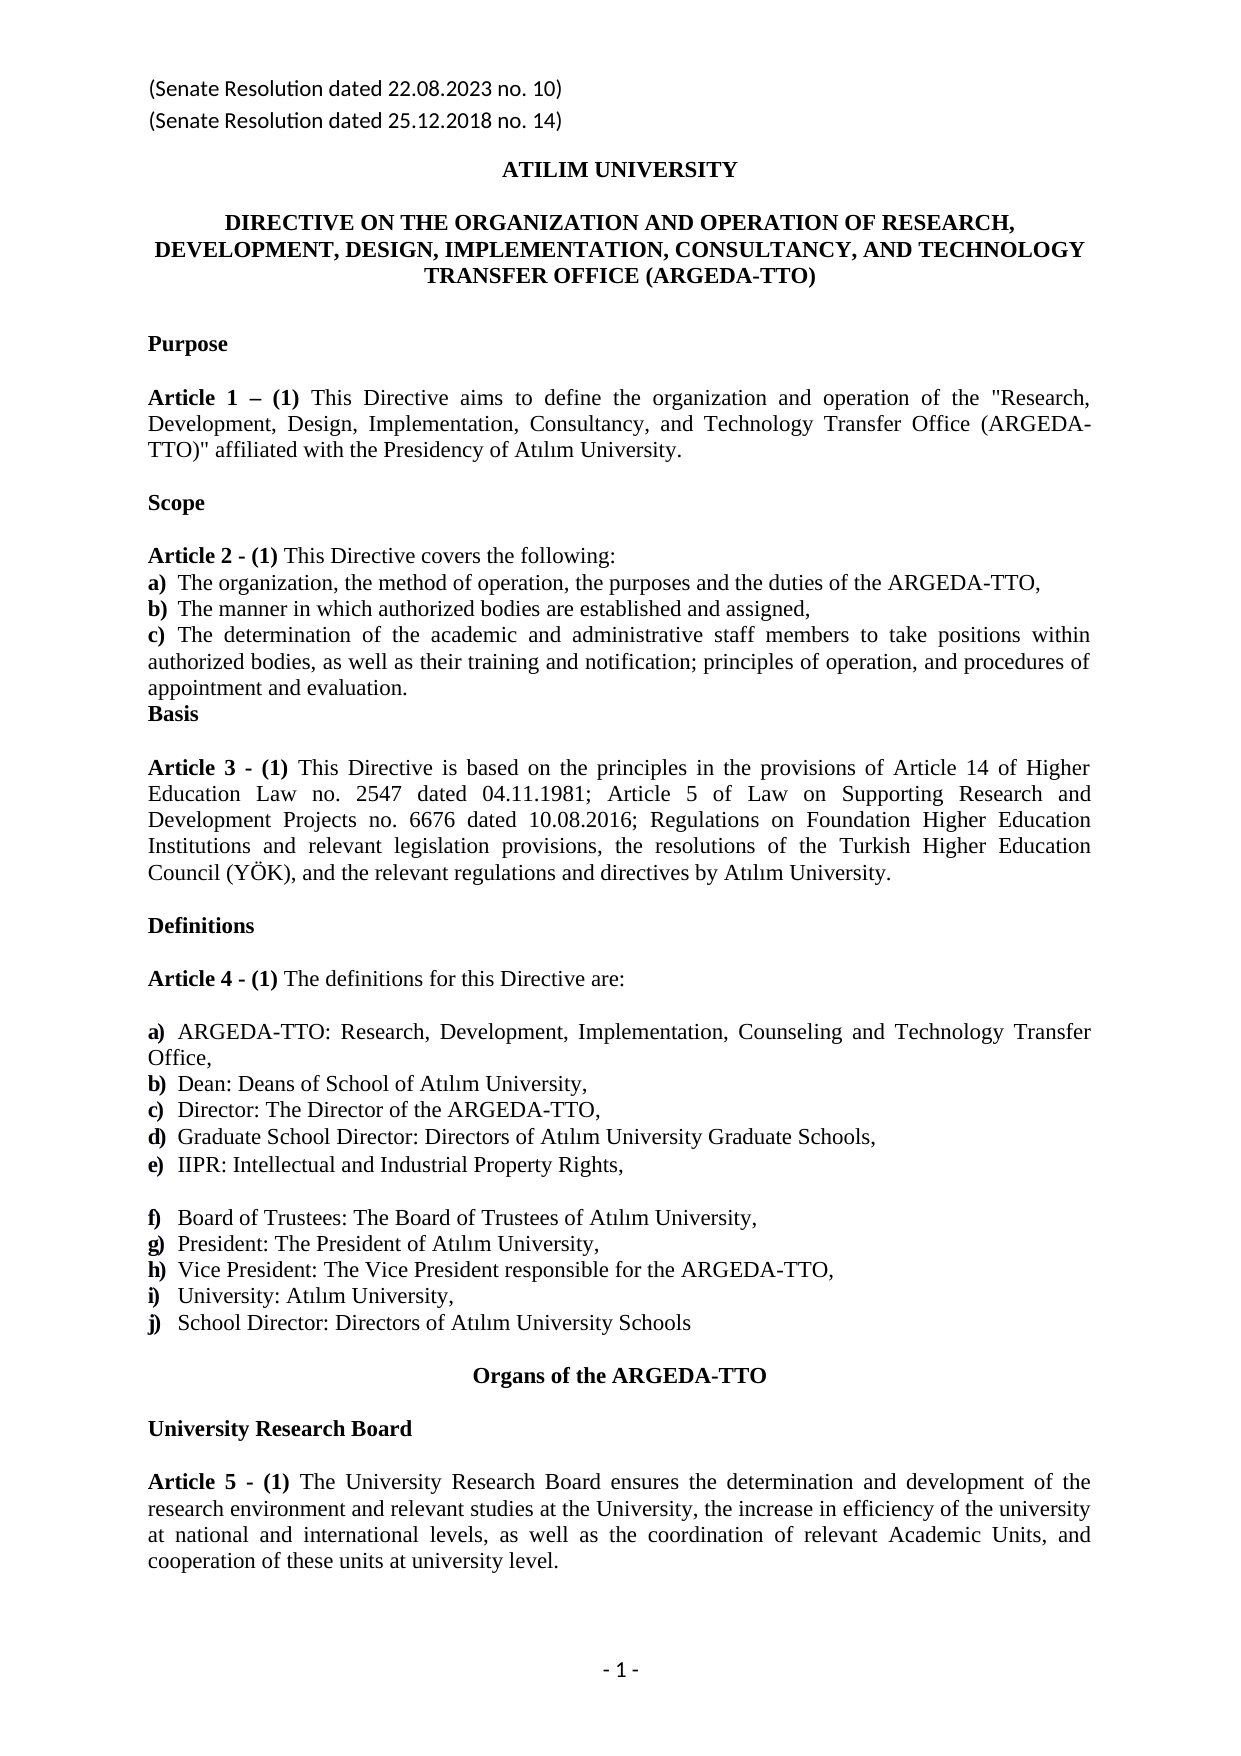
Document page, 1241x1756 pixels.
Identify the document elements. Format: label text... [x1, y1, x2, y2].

list ARGEDA-TTO: Research, Development, Implementation, Counseling and Technology Transfer Office, [148, 1018, 1092, 1071]
subtitle Basis [148, 701, 1092, 727]
text ATILIM UNIVERSITY [148, 156, 1092, 183]
list The manner in which authorized bodies are established and assigned, [148, 595, 1092, 621]
list Director: The Director of the ARGEDA-TTO, [148, 1097, 1092, 1123]
list Dean: Deans of School of Atılım University, [148, 1071, 1092, 1097]
list President: The President of Atılım University, [148, 1230, 1092, 1257]
subtitle Organs of the ARGEDA-TTO [148, 1362, 1092, 1388]
list University: Atılım University, [148, 1283, 1092, 1309]
text Article 2 - (1) This Directive covers the following: [148, 542, 1092, 568]
list The determination of the academic and administrative staff members to take positions within authorized bodies, as well as their training and notification; principles of operation, and procedures of appointment and evaluation. [148, 621, 1092, 701]
list Board of Trustees: The Board of Trustees of Atılım University, [148, 1204, 1092, 1230]
list The organization, the method of operation, the purposes and the duties of the ARGEDA-TTO, [148, 569, 1092, 595]
list Vice President: The Vice President responsible for the ARGEDA-TTO, [148, 1257, 1092, 1283]
text Purpose [148, 330, 1092, 357]
subtitle Definitions [148, 912, 1092, 938]
text Article 3 - (1) This Directive is based on the principles in the provisions of Article 14 of Higher Education Law no. 2547 dated 04.11.1981; Article 5 of Law on Supporting Research and Development Projects no. 6676 dated 10.08.2016; Regulations on Foundation Higher Education Institutions and relevant legislation provisions, the resolutions of the Turkish Higher Education Council (YÖK), and the relevant regulations and directives by Atılım University. [148, 753, 1092, 885]
subtitle Scope [148, 489, 1092, 515]
text Article 1 – (1) This Directive aims to define the organization and operation of the "Research, Development, Design, Implementation, Consultancy, and Technology Transfer Office (ARGEDA-TTO)" affiliated with the Presidency of Atılım University. [148, 384, 1092, 463]
list School Director: Directors of Atılım University Schools [148, 1309, 1092, 1335]
text University Research Board [148, 1415, 1092, 1441]
list Graduate School Director: Directors of Atılım University Graduate Schools, [148, 1123, 1092, 1149]
text DIRECTIVE ON THE ORGANIZATION AND OPERATION OF RESEARCH, DEVELOPMENT, DESIGN, IMPLEMENTATION, CONSULTANCY, AND TECHNOLOGY TRANSFER OFFICE (ARGEDA-TTO) [148, 209, 1092, 288]
text Article 5 - (1) The University Research Board ensures the determination and development of the research environment and relevant studies at the University, the increase in efficiency of the university at national and international levels, as well as the coordination of relevant Academic Units, and cooperation of these units at university level. [148, 1468, 1092, 1574]
text Article 4 - (1) The definitions for this Directive are: [148, 965, 1092, 991]
list IIPR: Intellectual and Industrial Property Rights, [148, 1152, 1092, 1178]
